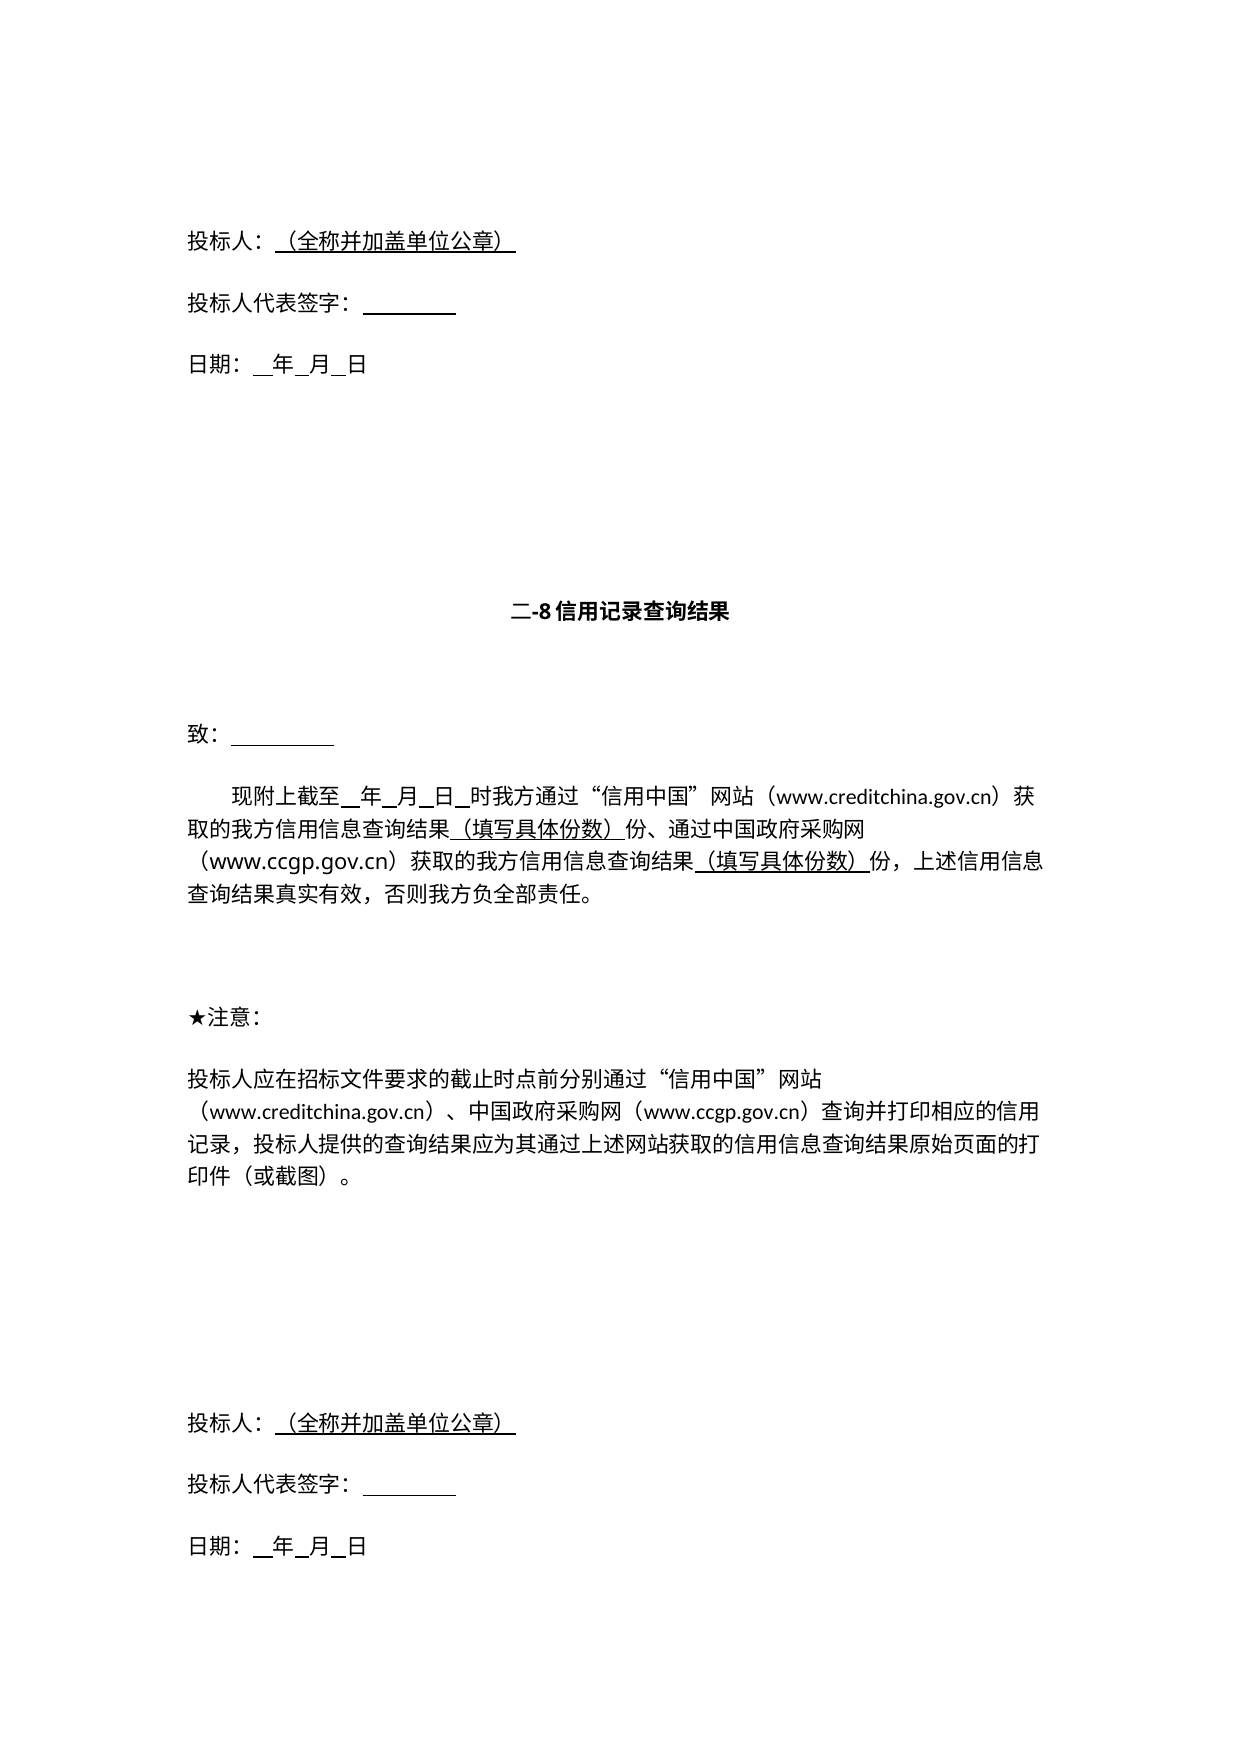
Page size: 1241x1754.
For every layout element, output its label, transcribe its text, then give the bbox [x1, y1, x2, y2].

text 日期： 年 月 日 [187, 347, 1053, 379]
text 二-8信用记录查询结果 [187, 594, 1053, 626]
text 投标人应在招标文件要求的截止时点前分别通过“信用中国”网站（www.creditchina.gov.cn）、中国政府采购网（www.ccgp.gov.cn）查询并打印相应的信用记录，投标人提供的查询结果应为其通过上述网站获取的信用信息查询结果原始页面的打印件（或截图）。 [187, 1061, 1053, 1191]
text 致： [187, 717, 1053, 749]
text 投标人代表签字： [187, 285, 1053, 318]
text 投标人：（全称并加盖单位公章） [187, 1405, 1053, 1438]
text 日期： 年 月 日 [187, 1529, 1053, 1561]
text 现附上截至 年 月 日 时我方通过“信用中国”网站（www.creditchina.gov.cn）获取的我方信用信息查询结果（填写具体份数）份、通过中国政府采购网（www.ccgp.gov.cn）获取的我方信用信息查询结果（填写具体份数）份，上述信用信息查询结果真实有效，否则我方负全部责任。 [187, 779, 1053, 909]
text ★注意： [187, 999, 1053, 1032]
text 投标人：（全称并加盖单位公章） [187, 224, 1053, 256]
text 投标人代表签字： [187, 1467, 1053, 1499]
